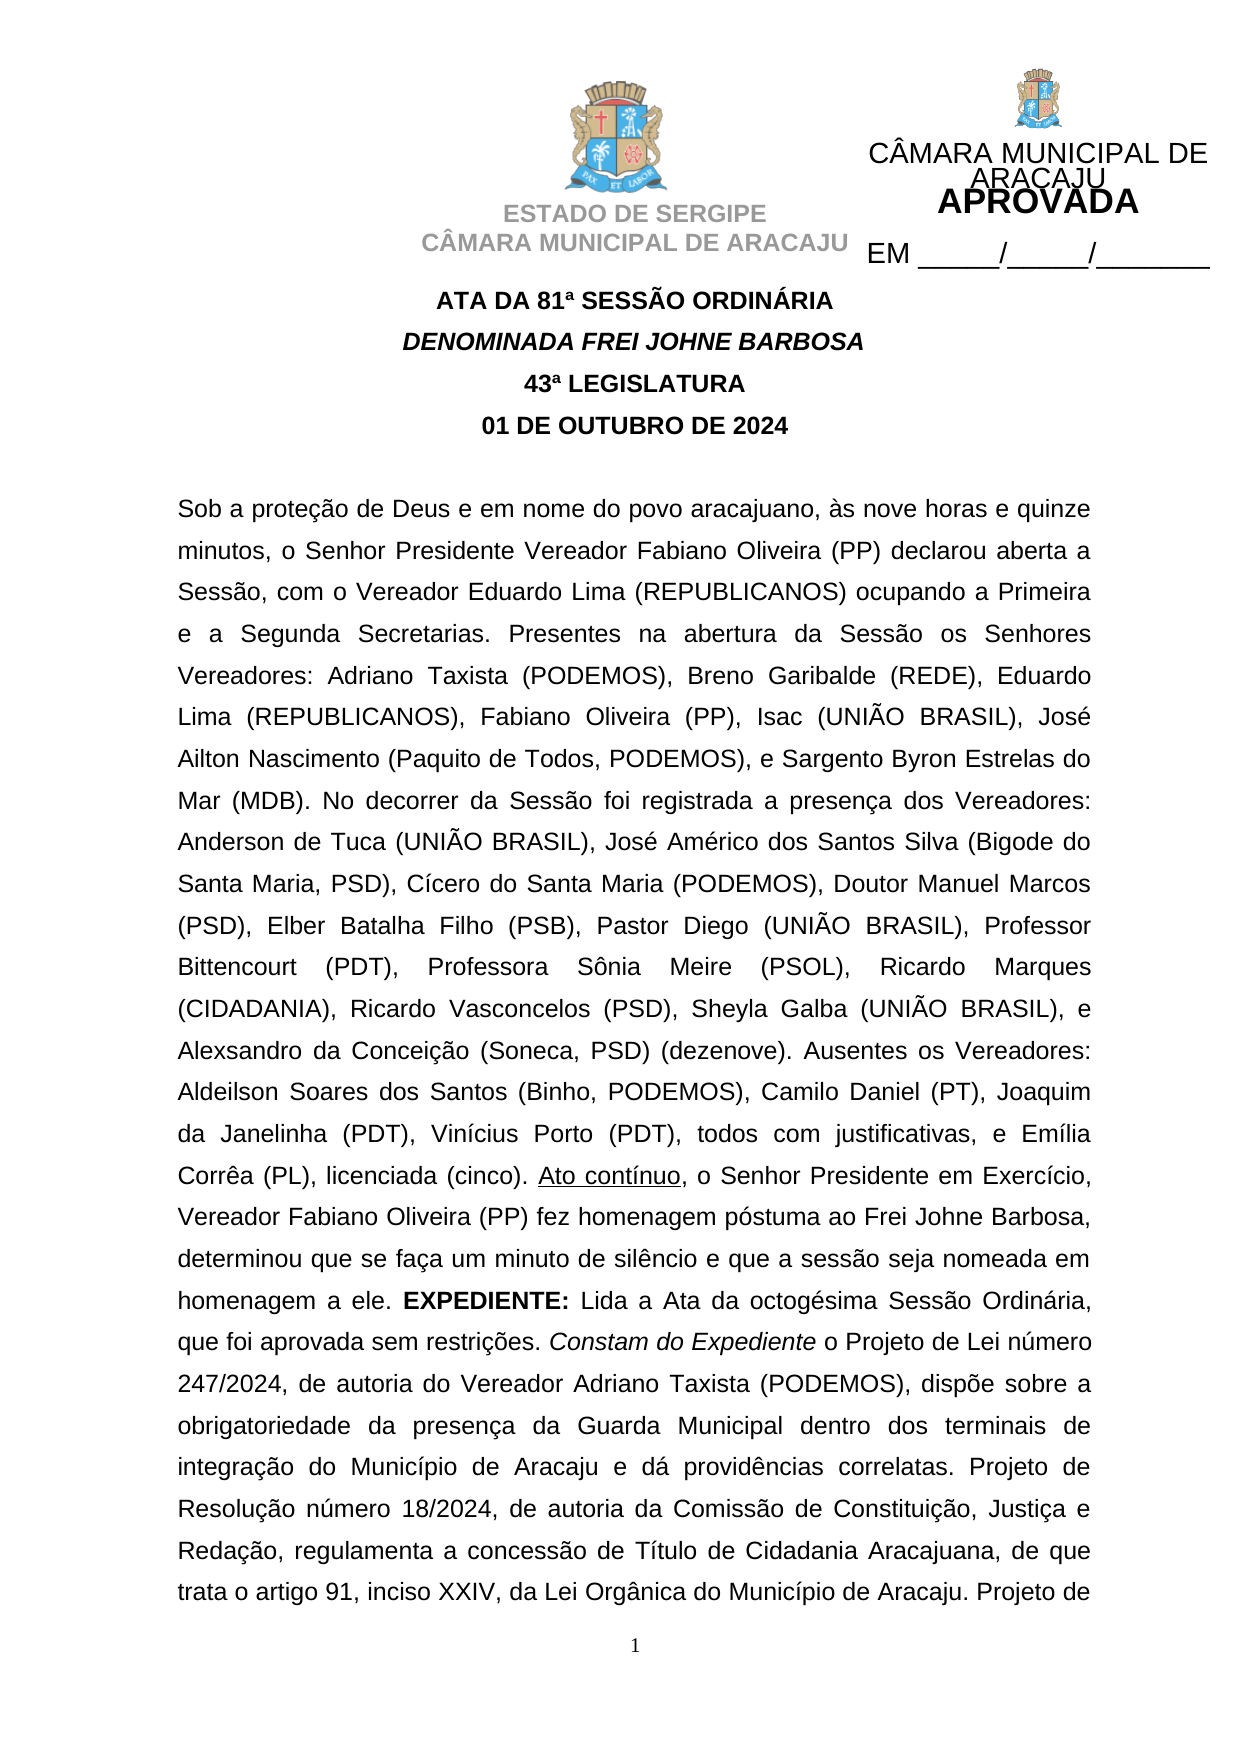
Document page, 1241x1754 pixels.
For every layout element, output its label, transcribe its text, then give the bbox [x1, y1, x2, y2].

text DENOMINADA FREI JOHNE BARBOSA [177, 327, 1092, 356]
text 01 DE OUTUBRO DE 2024 [177, 411, 1092, 439]
text 43ª LEGISLATURA [177, 369, 1092, 398]
picture [1012, 64, 1064, 132]
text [177, 494, 1092, 1606]
text ATA DA 81ª SESSÃO ORDINÁRIA [177, 286, 1092, 314]
picture [560, 73, 672, 200]
